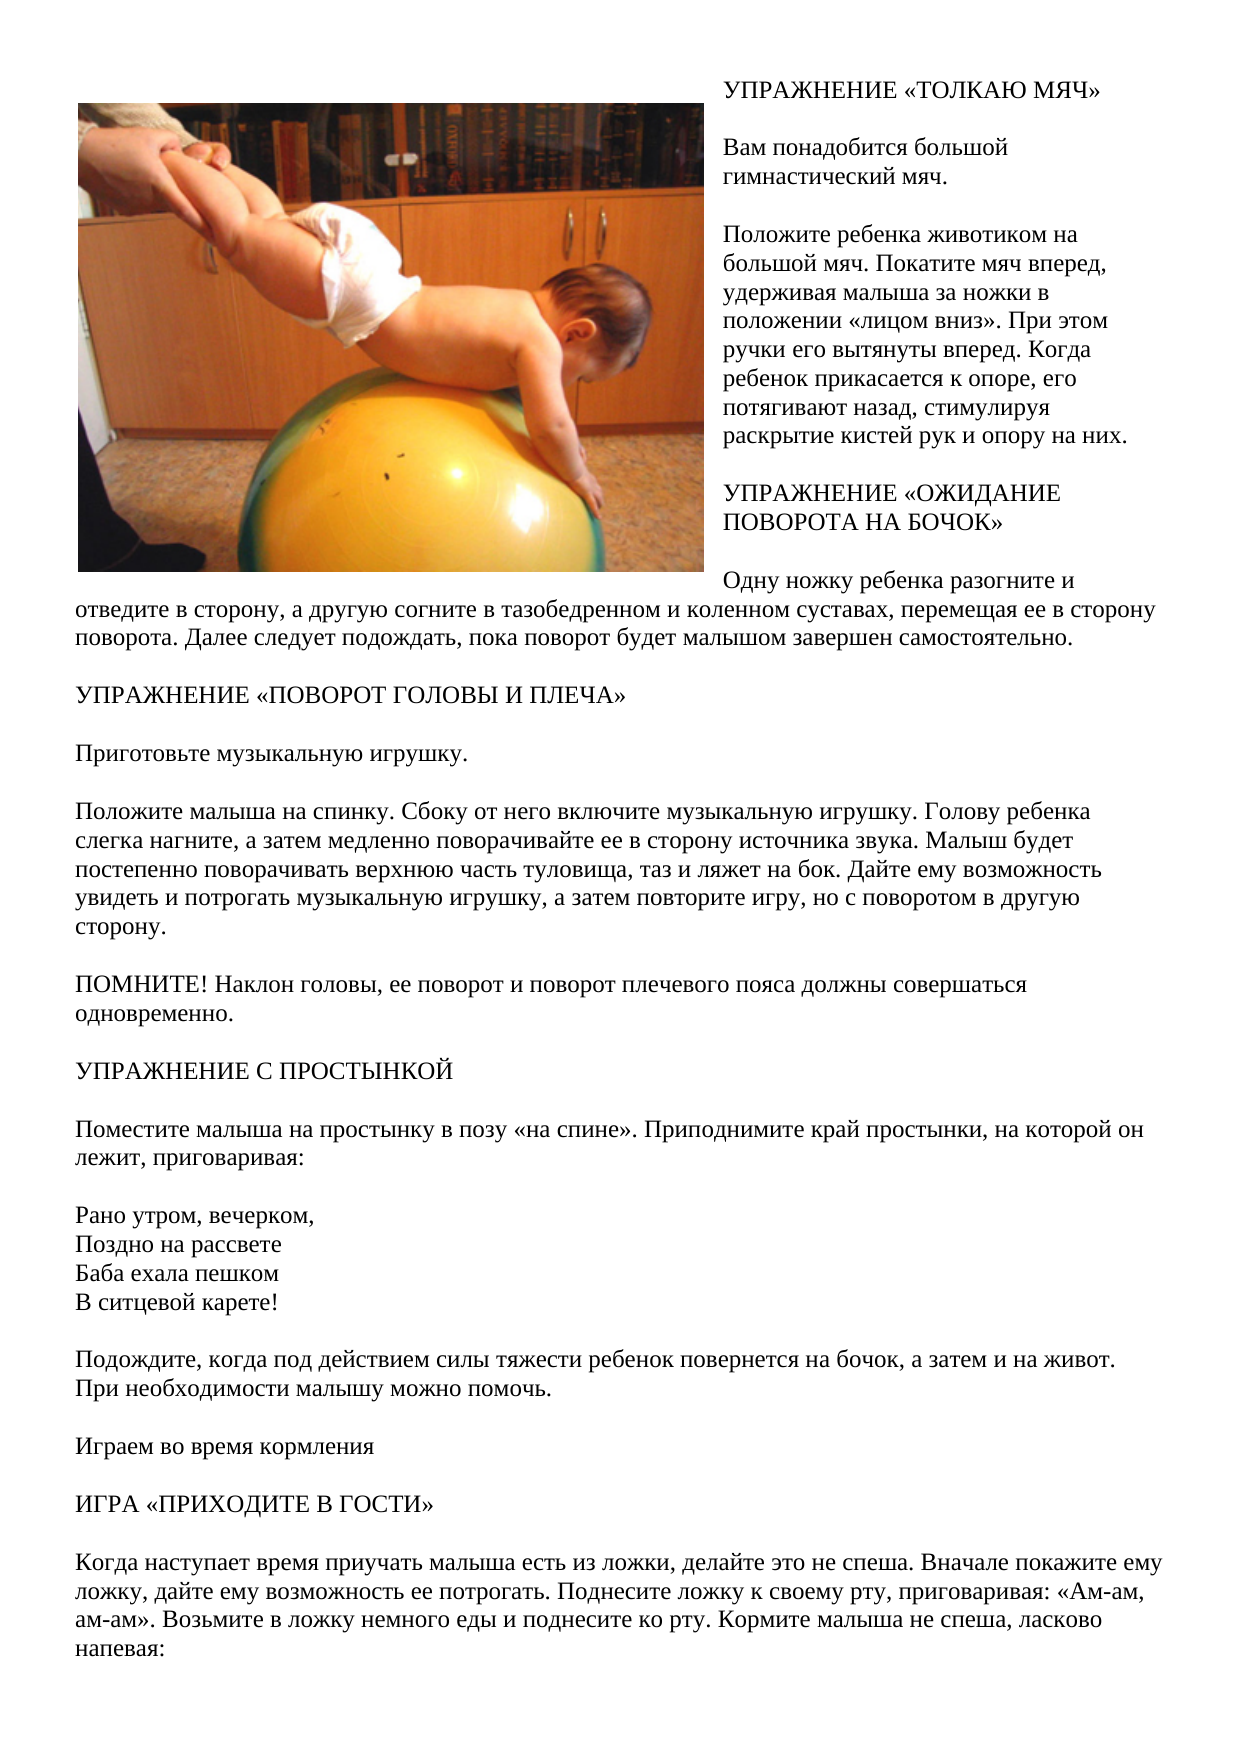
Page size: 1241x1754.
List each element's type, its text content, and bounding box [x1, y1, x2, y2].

text ИГРА «ПРИХОДИТЕ В ГОСТИ» [75, 1489, 1165, 1518]
text Играем во время кормления [75, 1431, 1165, 1460]
text ПОМНИТЕ! Наклон головы, ее поворот и поворот плечевого пояса должны совершаться одновременно. [75, 969, 1165, 1027]
text Приготовьте музыкальную игрушку. [75, 738, 1165, 767]
picture [78, 103, 704, 572]
text УПРАЖНЕНИЕ «ТОЛКАЮ МЯЧ» Вам понадобится большой гимнастический мяч. [75, 75, 1165, 190]
text Положите малыша на спинку. Сбоку от него включите музыкальную игрушку. Голову ребенка слегка нагните, а затем медленно поворачивайте ее в сторону источника звука. Малыш будет постепенно поворачивать верхнюю часть туловища, таз и ляжет на бок. Дайте ему возможность увидеть и потрогать музыкальную игрушку, а затем повторите игру, но с поворотом в другую сторону. [75, 796, 1165, 940]
text УПРАЖНЕНИЕ «ПОВОРОТ ГОЛОВЫ И ПЛЕЧА» [75, 680, 1165, 709]
text УПРАЖНЕНИЕ С ПРОСТЫНКОЙ [75, 1056, 1165, 1084]
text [75, 1547, 1165, 1662]
text Поместите малыша на простынку в позу «на спине». Приподнимите край простынки, на которой он лежит, приговаривая: [75, 1114, 1165, 1171]
text Рано утром, вечерком, Поздно на рассвете Баба ехала пешком В ситцевой карете! [75, 1200, 1165, 1315]
text УПРАЖНЕНИЕ «ОЖИДАНИЕ ПОВОРОТА НА БОЧОК» [704, 478, 1165, 536]
text Положите ребенка животиком на большой мяч. Покатите мяч вперед, удерживая малыша за ножки в положении «лицом вниз». При этом ручки его вытянуты вперед. Когда ребенок прикасается к опоре, его потягивают назад, стимулируя раскрытие кистей рук и опору на них. [704, 219, 1165, 449]
text Одну ножку ребенка разогните и отведите в сторону, а другую согните в тазобедренном и коленном суставах, перемещая ее в сторону поворота. Далее следует подождать, пока поворот будет малышом завершен самостоятельно. [75, 565, 1165, 651]
text Подождите, когда под действием силы тяжести ребенок повернется на бочок, а затем и на живот. При необходимости малышу можно помочь. [75, 1344, 1165, 1402]
